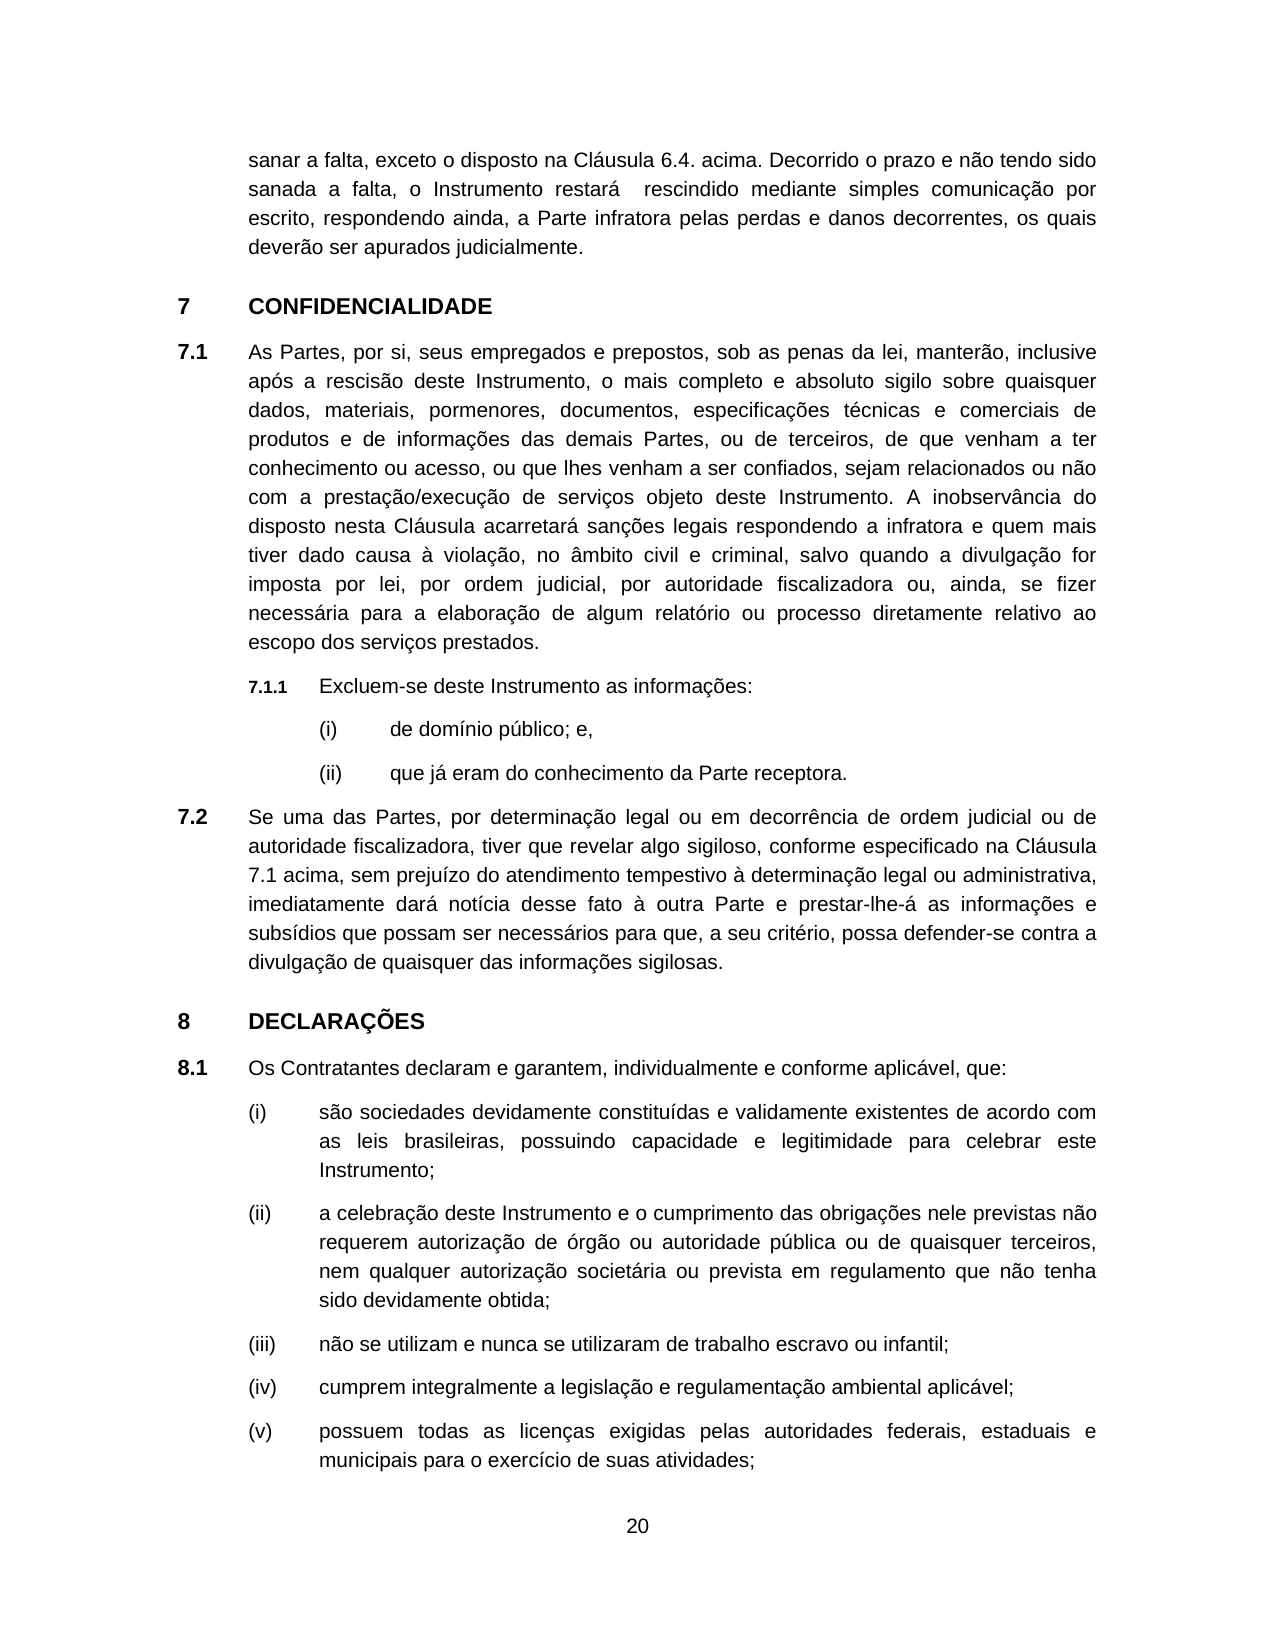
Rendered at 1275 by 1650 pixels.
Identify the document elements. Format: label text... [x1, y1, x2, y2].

text Excluem-se deste Instrumento as informações: [248, 673, 1098, 697]
text cumprem integralmente a legislação e regulamentação ambiental aplicável; [248, 1375, 1098, 1399]
text DECLARAÇÕES [177, 1008, 1098, 1035]
text não se utilizam e nunca se utilizaram de trabalho escravo ou infantil; [248, 1332, 1098, 1356]
text Se uma das Partes, por determinação legal ou em decorrência de ordem judicial ou de autoridade fiscalizadora, tiver que revelar algo sigiloso, conforme especificado na Cláusula 7.1 acima, sem prejuízo do atendimento tempestivo à determinação legal ou administrativa, imediatamente dará notícia desse fato à outra Parte e prestar-lhe-á as informações e subsídios que possam ser necessários para que, a seu critério, possa defender-se contra a divulgação de quaisquer das informações sigilosas. [177, 804, 1098, 974]
text CONFIDENCIALIDADE [177, 293, 1098, 319]
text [177, 148, 1098, 258]
text As Partes, por si, seus empregados e prepostos, sob as penas da lei, manterão, inclusive após a rescisão deste Instrumento, o mais completo e absoluto sigilo sobre quaisquer dados, materiais, pormenores, documentos, especificações técnicas e comerciais de produtos e de informações das demais Partes, ou de terceiros, de que venham a ter conhecimento ou acesso, ou que lhes venham a ser confiados, sejam relacionados ou não com a prestação/execução de serviços objeto deste Instrumento. A inobservância do disposto nesta Cláusula acarretará sanções legais respondendo a infratora e quem mais tiver dado causa à violação, no âmbito civil e criminal, salvo quando a divulgação for imposta por lei, por ordem judicial, por autoridade fiscalizadora ou, ainda, se fizer necessária para a elaboração de algum relatório ou processo diretamente relativo ao escopo dos serviços prestados. [177, 339, 1098, 654]
text são sociedades devidamente constituídas e validamente existentes de acordo com as leis brasileiras, possuindo capacidade e legitimidade para celebrar este Instrumento; [248, 1100, 1098, 1182]
text a celebração deste Instrumento e o cumprimento das obrigações nele previstas não requerem autorização de órgão ou autoridade pública ou de quaisquer terceiros, nem qualquer autorização societária ou prevista em regulamento que não tenha sido devidamente obtida; [248, 1201, 1098, 1312]
text que já eram do conhecimento da Parte receptora. [319, 761, 1098, 784]
text Os Contratantes declaram e garantem, individualmente e conforme aplicável, que: [177, 1055, 1098, 1080]
text de domínio público; e, [319, 717, 1098, 741]
text possuem todas as licenças exigidas pelas autoridades federais, estaduais e municipais para o exercício de suas atividades; [248, 1419, 1098, 1472]
